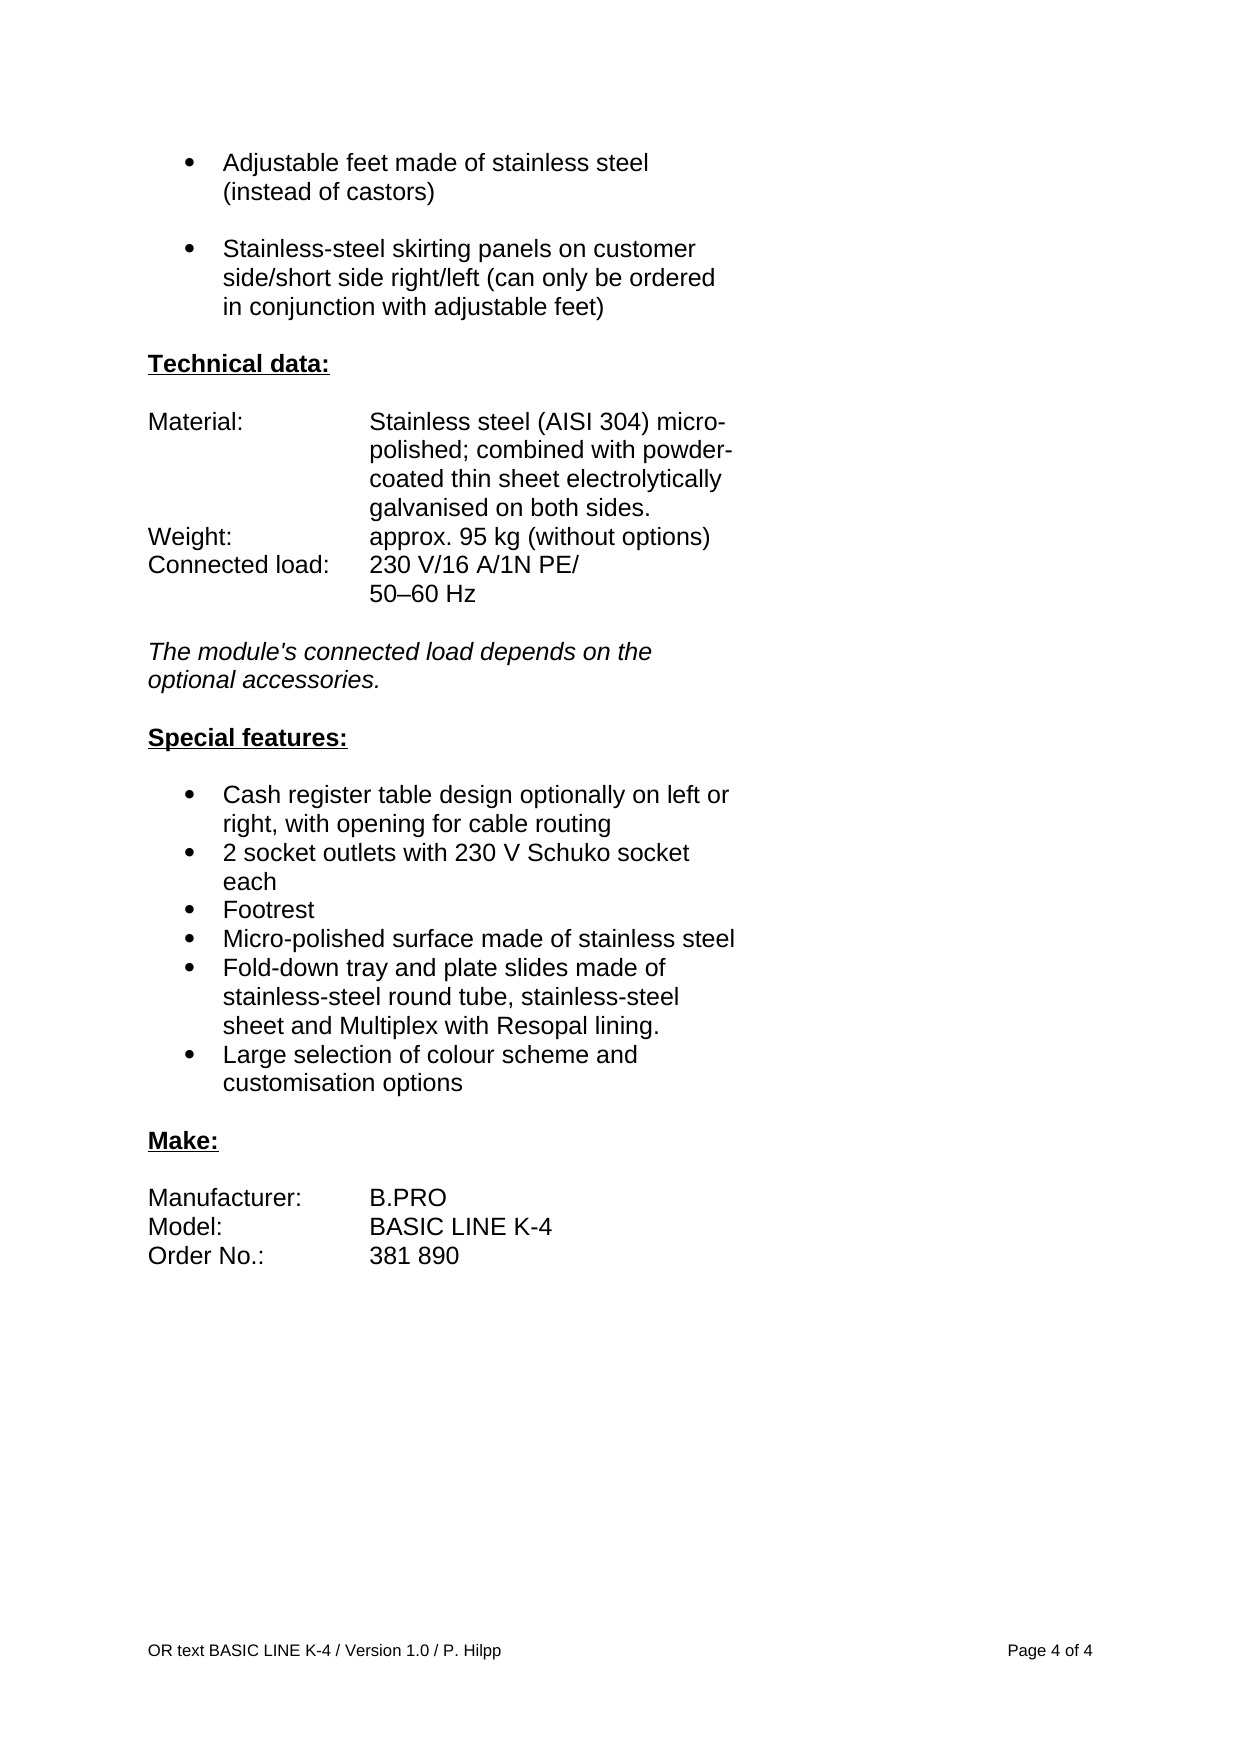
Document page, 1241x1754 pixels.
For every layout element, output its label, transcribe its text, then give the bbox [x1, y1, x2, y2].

text Order No.: 381 890 [148, 1241, 738, 1270]
list Stainless-steel skirting panels on customer side/short side right/left (can only be ordered in conjunction with adjustable feet) [185, 234, 738, 320]
text Technical data: [148, 349, 738, 378]
list Footrest [185, 896, 738, 924]
list 2 socket outlets with 230 V Schuko socket each [185, 838, 738, 896]
list Micro-polished surface made of stainless steel [185, 924, 738, 953]
text Special features: [148, 723, 738, 752]
text Manufacturer: B.PRO [148, 1183, 738, 1212]
text Weight: approx. 95 kg (without options) [148, 522, 738, 550]
text Connected load: 230 V/16 A/1N PE/ [148, 550, 738, 579]
text Material: Stainless steel (AISI 304) micro-polished; combined with powder-coated thin sheet electrolytically galvanised on both sides. [148, 407, 738, 522]
text Model: BASIC LINE K-4 [148, 1212, 738, 1241]
text 50–60 Hz [369, 579, 738, 608]
text The module's connected load depends on the optional accessories. [148, 637, 738, 694]
list Large selection of colour scheme and customisation options [185, 1039, 738, 1097]
list Adjustable feet made of stainless steel (instead of castors) [185, 148, 738, 205]
text Make: [148, 1126, 738, 1155]
list Cash register table design optionally on left or right, with opening for cable routing [185, 780, 738, 838]
list Fold-down tray and plate slides made of stainless-steel round tube, stainless-steel sheet and Multiplex with Resopal lining. [185, 953, 738, 1039]
